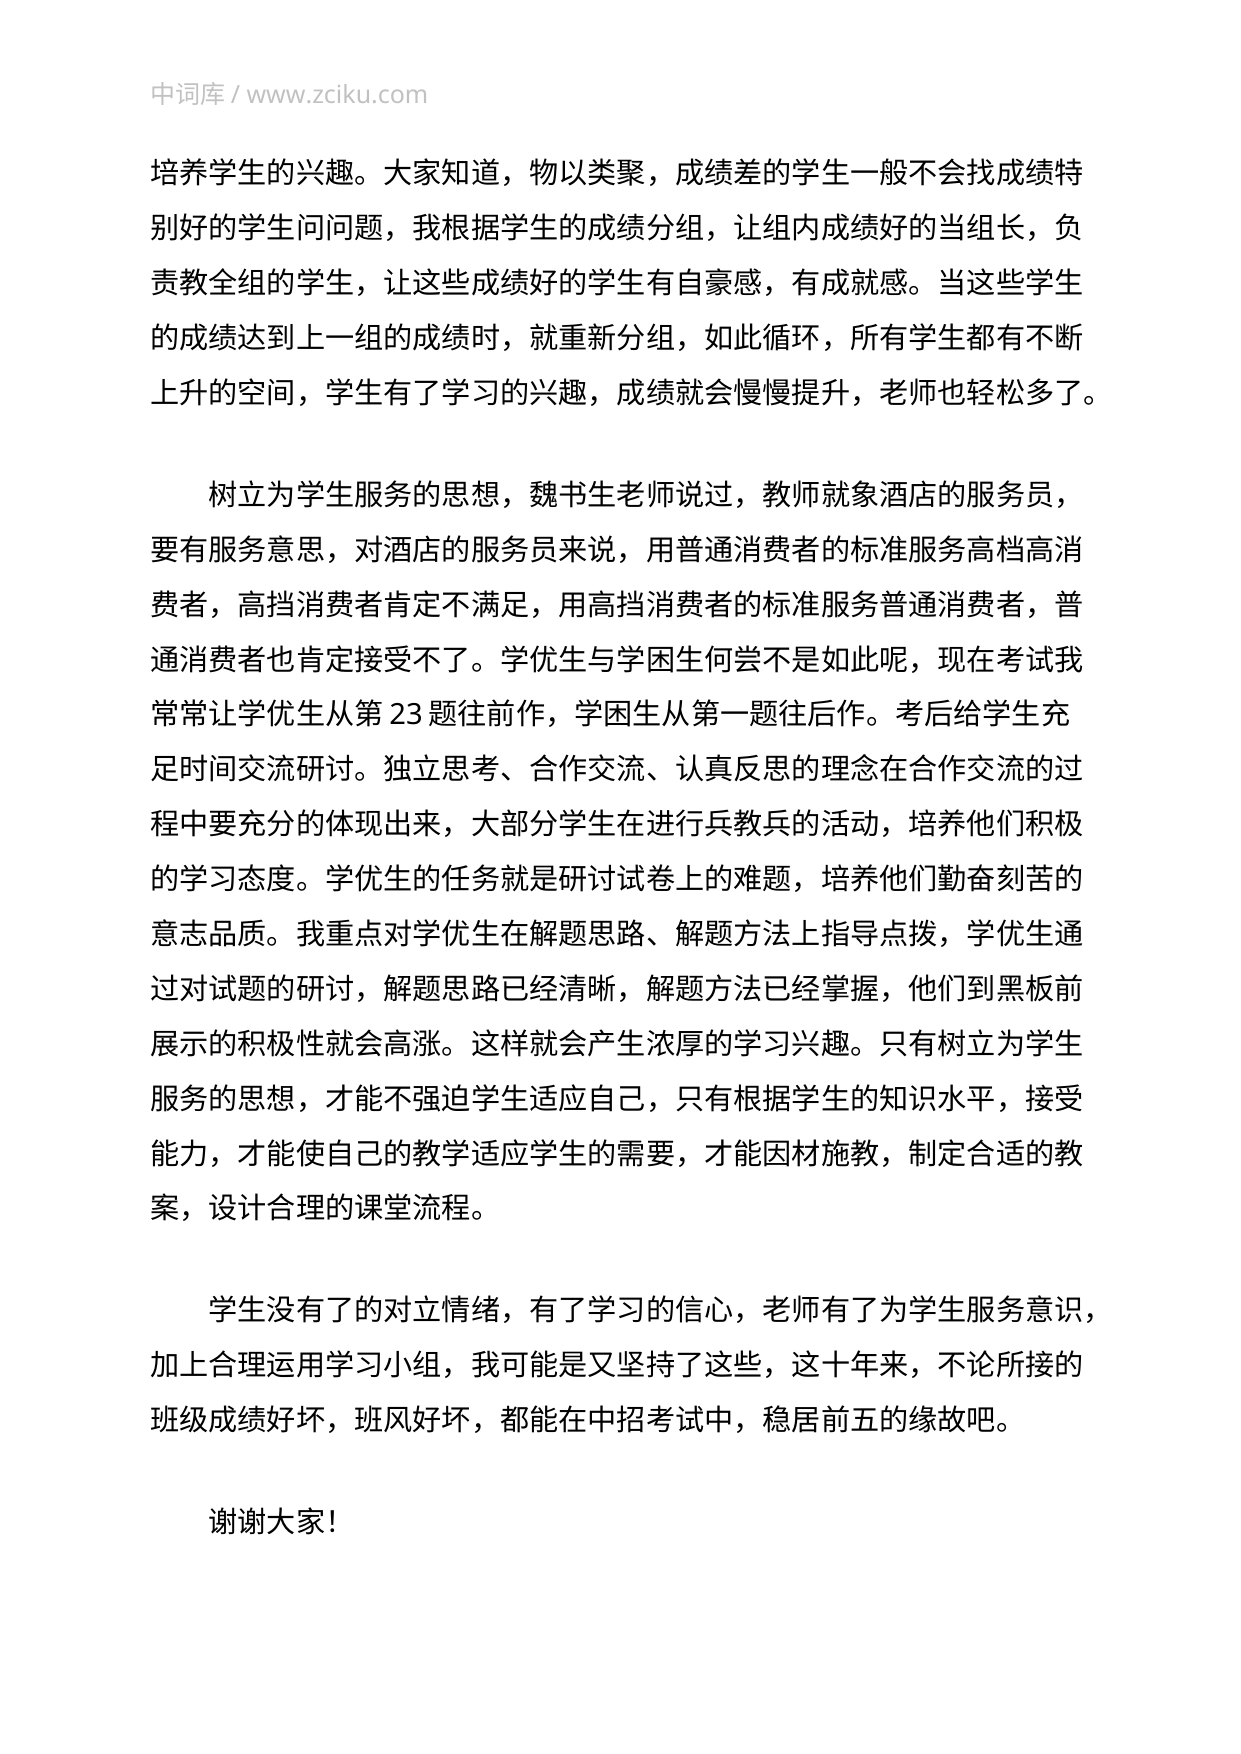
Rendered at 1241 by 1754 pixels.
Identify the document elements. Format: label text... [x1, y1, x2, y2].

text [150, 150, 1090, 412]
text 学生没有了的对立情绪，有了学习的信心，老师有了为学生服务意识，加上合理运用学习小组，我可能是又坚持了这些，这十年来，不论所接的班级成绩好坏，班风好坏，都能在中招考试中，稳居前五的缘故吧。 [150, 1287, 1090, 1439]
text 树立为学生服务的思想，魏书生老师说过，教师就象酒店的服务员，要有服务意思，对酒店的服务员来说，用普通消费者的标准服务高档高消费者，高挡消费者肯定不满足，用高挡消费者的标准服务普通消费者，普通消费者也肯定接受不了。学优生与学困生何尝不是如此呢，现在考试我常常让学优生从第23题往前作，学困生从第一题往后作。考后给学生充足时间交流研讨。独立思考、合作交流、认真反思的理念在合作交流的过程中要充分的体现出来，大部分学生在进行兵教兵的活动，培养他们积极的学习态度。学优生的任务就是研讨试卷上的难题，培养他们勤奋刻苦的意志品质。我重点对学优生在解题思路、解题方法上指导点拨，学优生通过对试题的研讨，解题思路已经清晰，解题方法已经掌握，他们到黑板前展示的积极性就会高涨。这样就会产生浓厚的学习兴趣。只有树立为学生服务的思想，才能不强迫学生适应自己，只有根据学生的知识水平，接受能力，才能使自己的教学适应学生的需要，才能因材施教，制定合适的教案，设计合理的课堂流程。 [150, 471, 1090, 1227]
text 谢谢大家！ [150, 1498, 1090, 1541]
